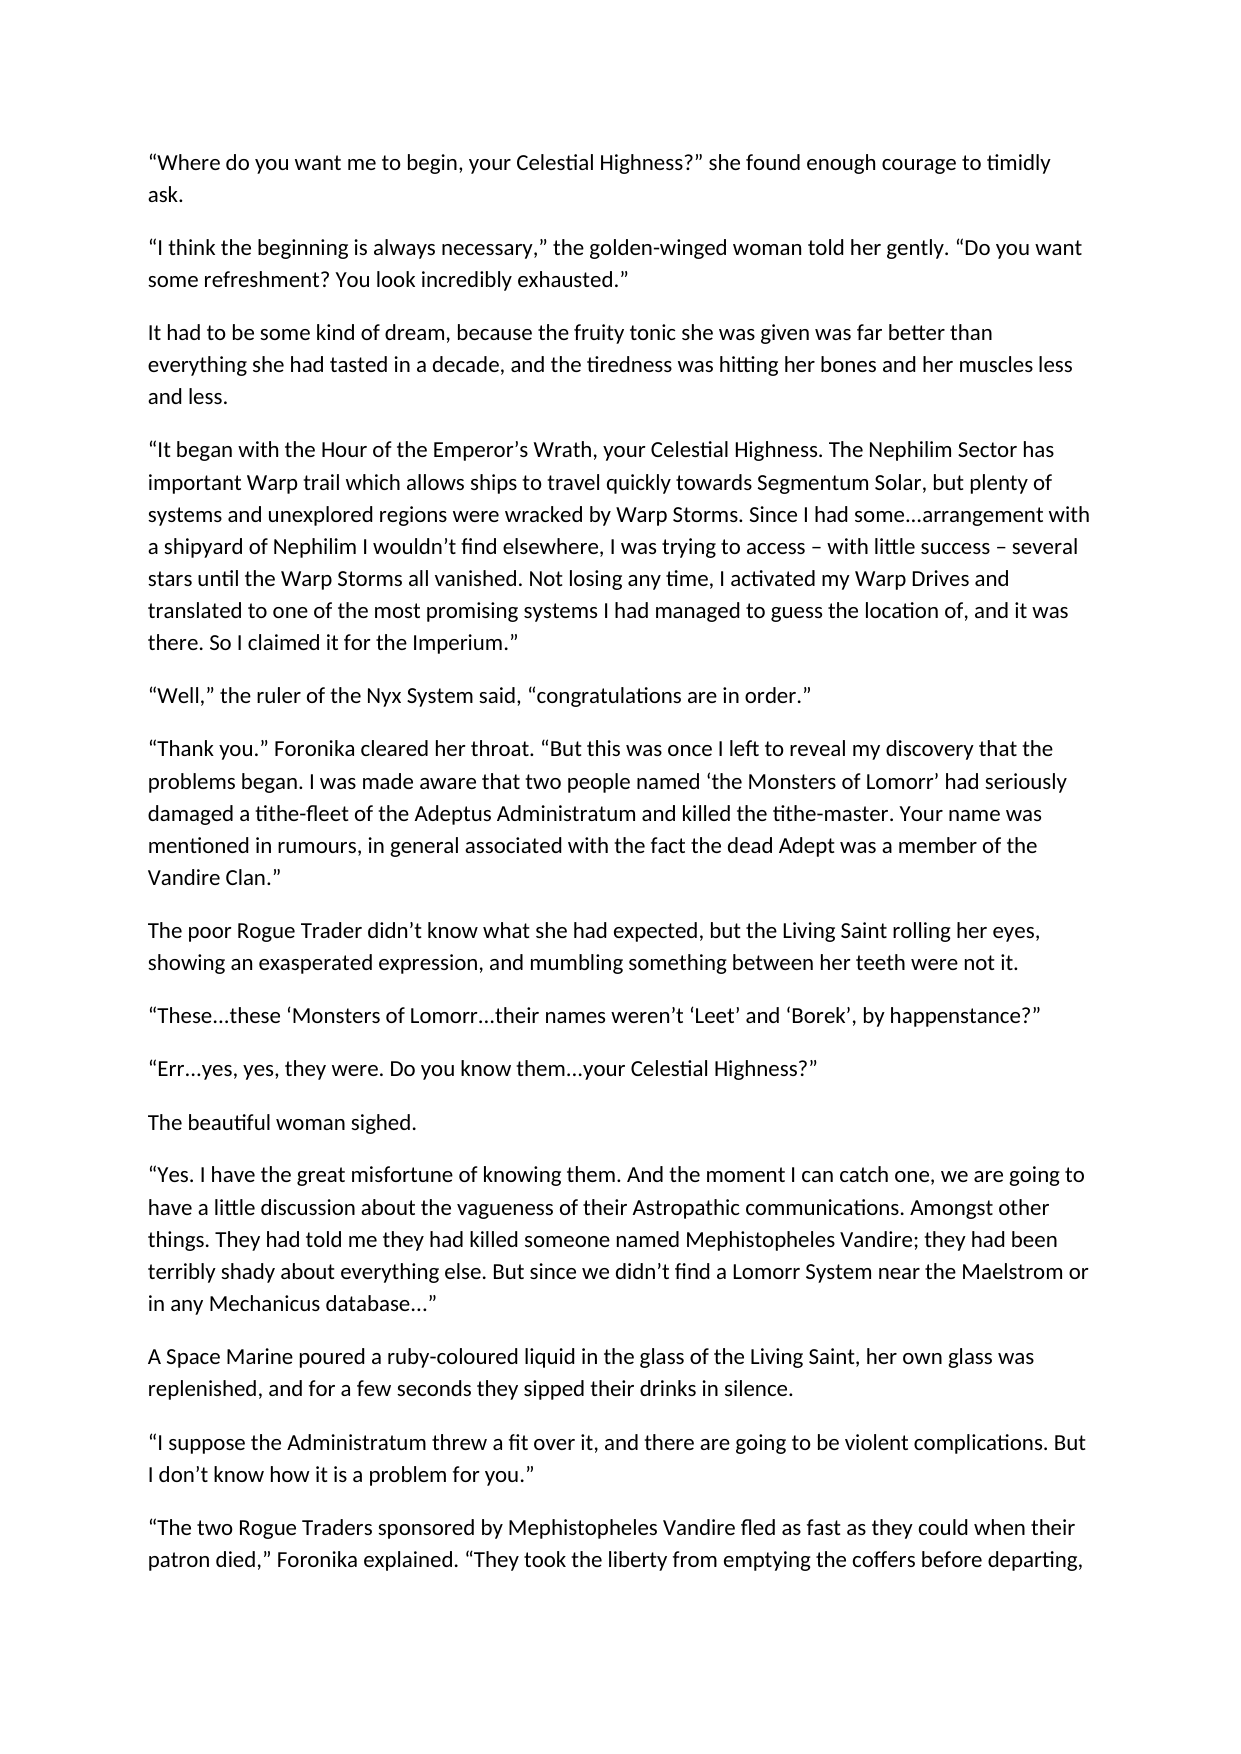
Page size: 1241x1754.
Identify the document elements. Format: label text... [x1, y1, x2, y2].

text A Space Marine poured a ruby-coloured liquid in the glass of the Living Saint, her own glass was replenished, and for a few seconds they sipped their drinks in silence. [148, 1342, 1093, 1403]
text “Yes. I have the great misfortune of knowing them. And the moment I can catch one, we are going to have a little discussion about the vagueness of their Astropathic communications. Amongst other things. They had told me they had killed someone named Mephistopheles Vandire; they had been terribly shady about everything else. But since we didn’t find a Lomorr System near the Maelstrom or in any Mechanicus database...” [148, 1161, 1093, 1317]
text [148, 1513, 1093, 1573]
text “These...these ‘Monsters of Lomorr...their names weren’t ‘Leet’ and ‘Borek’, by happenstance?” [148, 1002, 1093, 1029]
text “I suppose the Administratum threw a fit over it, and there are going to be violent complications. But I don’t know how it is a problem for you.” [148, 1428, 1093, 1488]
text “Where do you want me to begin, your Celestial Highness?” she found enough courage to timidly ask. [148, 148, 1093, 208]
text The beautiful woman sighed. [148, 1108, 1093, 1136]
text It had to be some kind of dream, because the fruity tonic she was given was far better than everything she had tasted in a decade, and the tiredness was hitting her bones and her muscles less and less. [148, 318, 1093, 410]
text “Thank you.” Foronika cleared her throat. “But this was once I left to reveal my discovery that the problems began. I was made aware that two people named ‘the Monsters of Lomorr’ had seriously damaged a tithe-fleet of the Adeptus Administratum and killed the tithe-master. Your name was mentioned in rumours, in general associated with the fact the dead Adept was a member of the Vandire Clan.” [148, 734, 1093, 891]
text The poor Rogue Trader didn’t know what she had expected, but the Living Saint rolling her eyes, showing an exasperated expression, and mumbling something between her teeth were not it. [148, 916, 1093, 977]
text “It began with the Hour of the Emperor’s Wrath, your Celestial Highness. The Nephilim Sector has important Warp trail which allows ships to travel quickly towards Segmentum Solar, but plenty of systems and unexplored regions were wracked by Warp Storms. Since I had some...arrangement with a shipyard of Nephilim I wouldn’t find elsewhere, I was trying to access – with little success – several stars until the Warp Storms all vanished. Not losing any time, I activated my Warp Drives and translated to one of the most promising systems I had managed to guess the location of, and it was there. So I claimed it for the Imperium.” [148, 435, 1093, 657]
text “Err...yes, yes, they were. Do you know them...your Celestial Highness?” [148, 1054, 1093, 1083]
text “I think the beginning is always necessary,” the golden-winged woman told her gently. “Do you want some refreshment? You look incredibly exhausted.” [148, 233, 1093, 293]
text “Well,” the ruler of the Nyx System said, “congratulations are in order.” [148, 682, 1093, 709]
